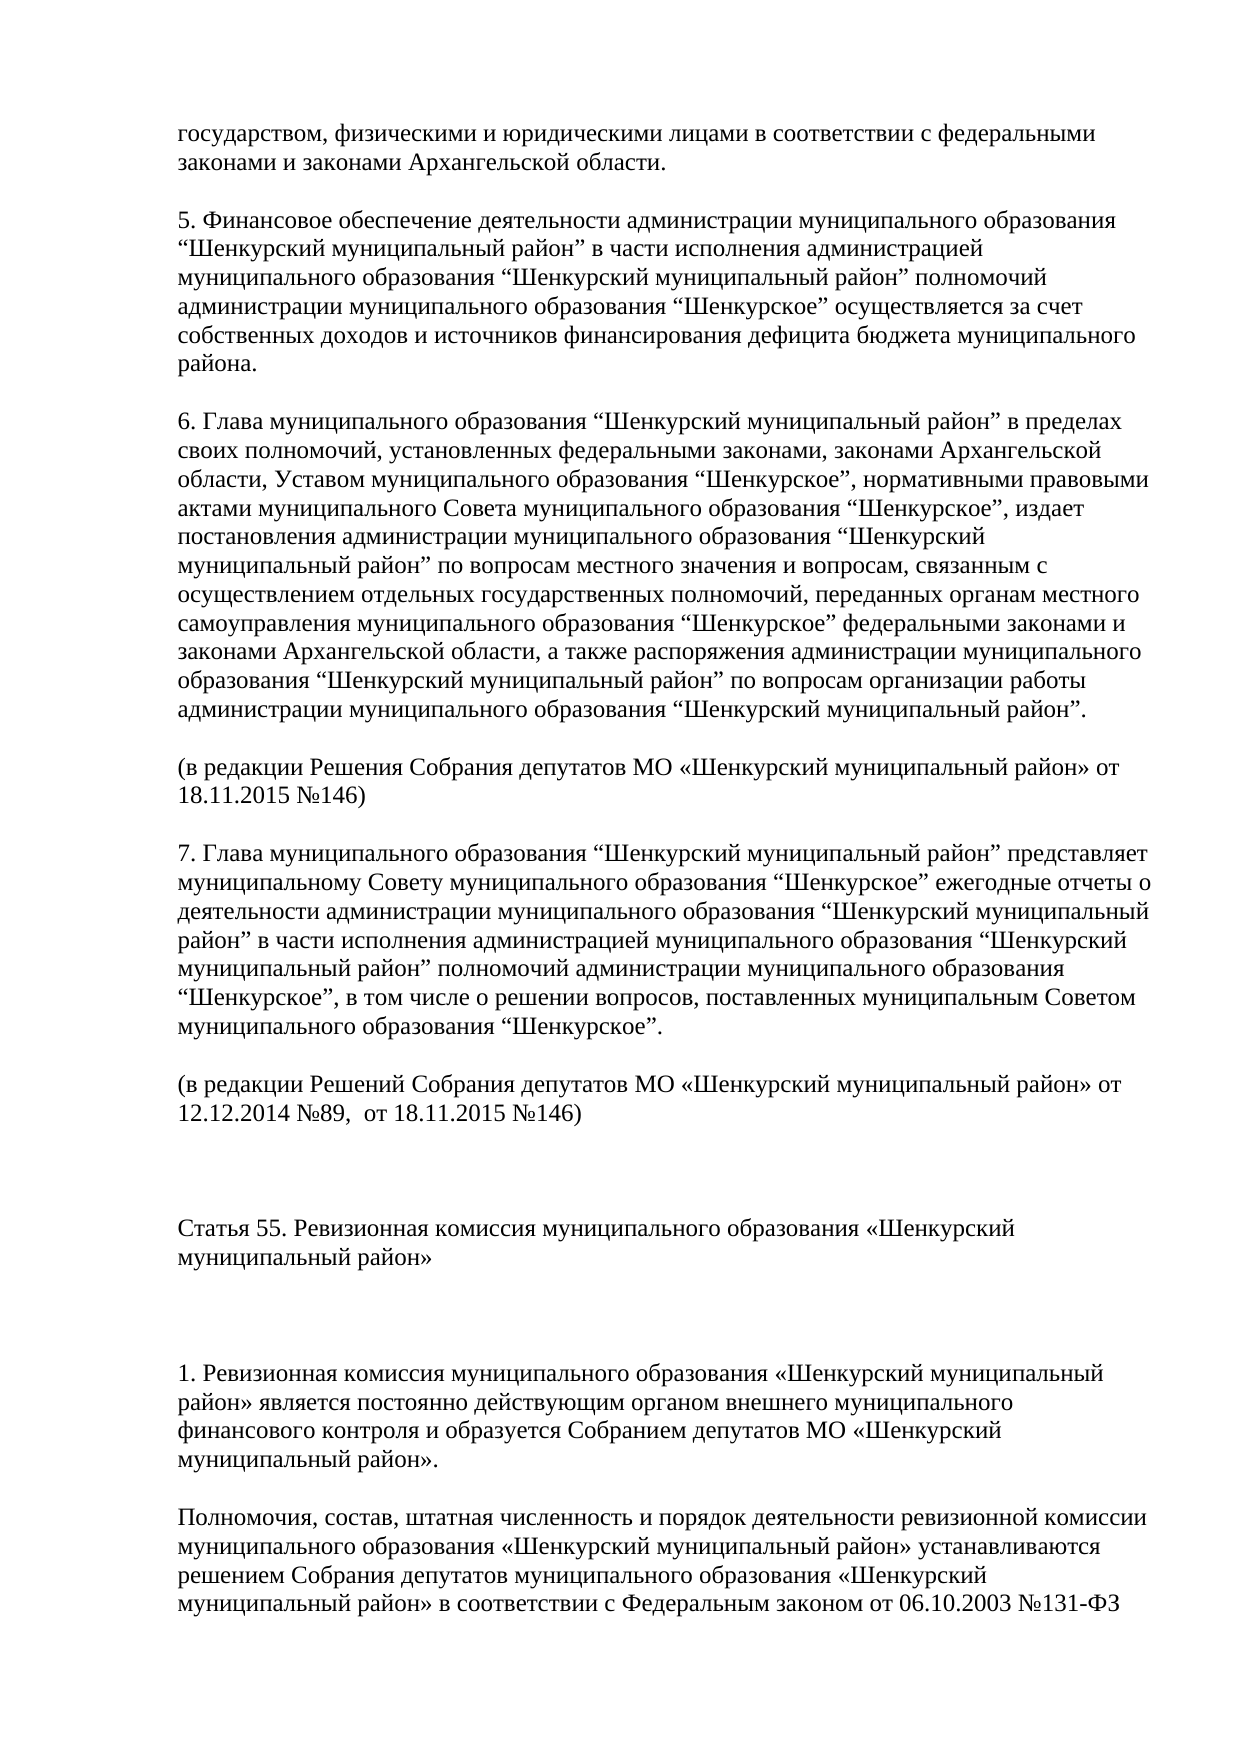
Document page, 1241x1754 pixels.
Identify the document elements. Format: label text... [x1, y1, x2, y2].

text Статья 55. Ревизионная комиссия муниципального образования «Шенкурский муниципальный район» [177, 1213, 1152, 1271]
text 6. Глава муниципального образования “Шенкурский муниципальный район” в пределах своих полномочий, установленных федеральными законами, законами Архангельской области, Уставом муниципального образования “Шенкурское”, нормативными правовыми актами муниципального Совета муниципального образования “Шенкурское”, издает постановления администрации муниципального образования “Шенкурский муниципальный район” по вопросам местного значения и вопросам, связанным с осуществлением отдельных государственных полномочий, переданных органам местного самоуправления муниципального образования “Шенкурское” федеральными законами и законами Архангельской области, а также распоряжения администрации муниципального образования “Шенкурский муниципальный район” по вопросам организации работы администрации муниципального образования “Шенкурский муниципальный район”. [177, 406, 1152, 723]
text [177, 1502, 1152, 1617]
text (в редакции Решения Собрания депутатов МО «Шенкурский муниципальный район» от 18.11.2015 №146) [177, 752, 1152, 809]
text 1. Ревизионная комиссия муниципального образования «Шенкурский муниципальный район» является постоянно действующим органом внешнего муниципального финансового контроля и образуется Собранием депутатов МО «Шенкурский муниципальный район». [177, 1358, 1152, 1473]
text (в редакции Решений Собрания депутатов МО «Шенкурский муниципальный район» от 12.12.2014 №89, от 18.11.2015 №146) [177, 1069, 1152, 1126]
text 5. Финансовое обеспечение деятельности администрации муниципального образования “Шенкурский муниципальный район” в части исполнения администрацией муниципального образования “Шенкурский муниципальный район” полномочий администрации муниципального образования “Шенкурское” осуществляется за счет собственных доходов и источников финансирования дефицита бюджета муниципального района. [177, 205, 1152, 377]
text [177, 118, 1152, 176]
text 7. Глава муниципального образования “Шенкурский муниципальный район” представляет муниципальному Совету муниципального образования “Шенкурское” ежегодные отчеты о деятельности администрации муниципального образования “Шенкурский муниципальный район” в части исполнения администрацией муниципального образования “Шенкурский муниципальный район” полномочий администрации муниципального образования “Шенкурское”, в том числе о решении вопросов, поставленных муниципальным Советом муниципального образования “Шенкурское”. [177, 838, 1152, 1040]
